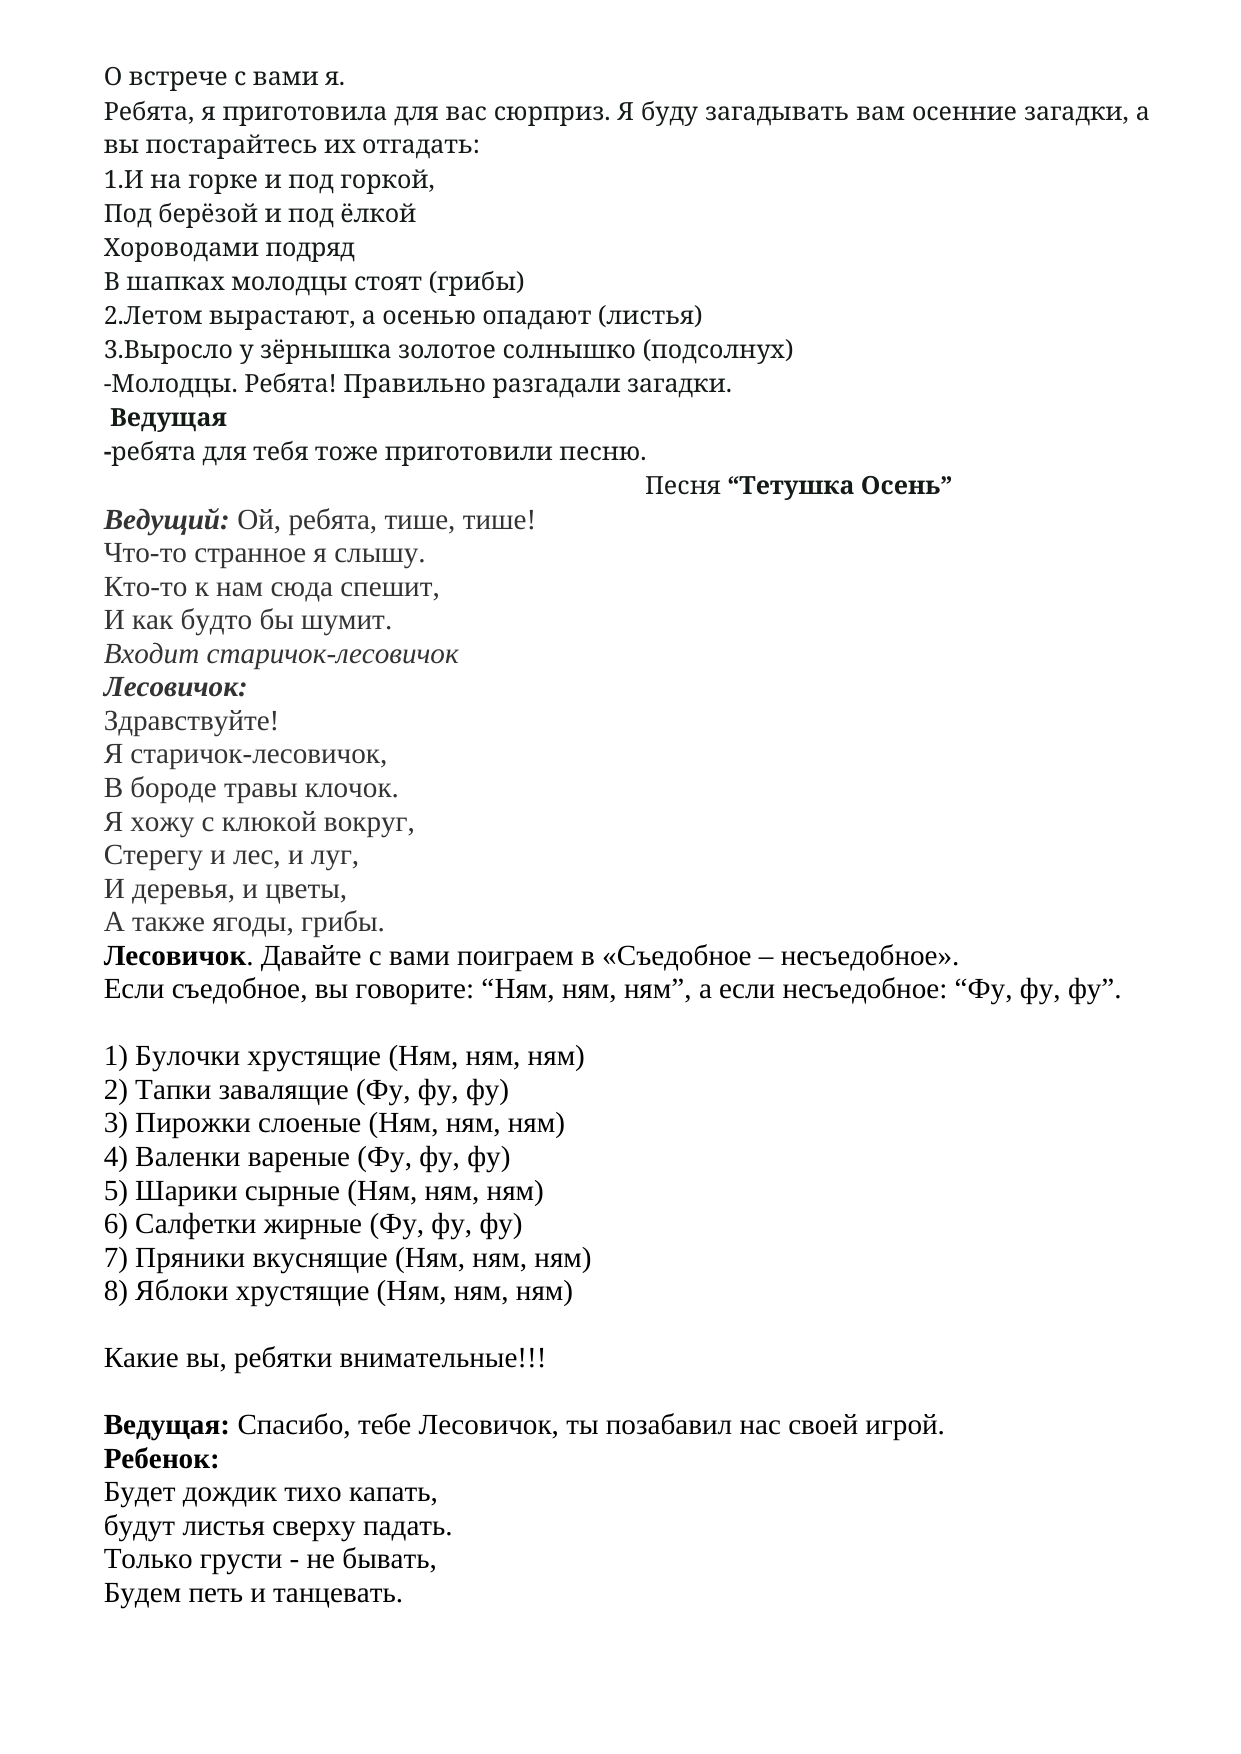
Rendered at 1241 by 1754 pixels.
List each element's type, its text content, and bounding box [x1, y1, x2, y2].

text Будем петь и танцевать. [103, 1575, 1152, 1609]
text Хороводами подряд [103, 229, 1152, 263]
text 3.Выросло у зёрнышка золотое солнышко (подсолнух) [103, 332, 1152, 366]
text 2.Летом вырастают, а осенью опадают (листья) [103, 297, 1152, 332]
text будут листья сверху падать. [103, 1508, 1152, 1542]
text Ребята, я приготовила для вас сюрприз. Я буду загадывать вам осенние загадки, а вы постарайтесь их отгадать: [103, 93, 1152, 161]
text Входит старичок-лесовичок [103, 636, 1152, 669]
text Ведущая [103, 400, 1152, 434]
text -Молодцы. Ребята! Правильно разгадали загадки. [103, 366, 1152, 400]
text Только грусти - не бывать, [103, 1542, 1152, 1575]
text О встрече с вами я. [103, 59, 1152, 93]
text -ребята для тебя тоже приготовили песню. [103, 434, 1152, 468]
text Лесовичок: Здравствуйте! Я старичок-лесовичок, В бороде травы клочок. Я хожу с клюкой вокруг, Стерегу и лес, и луг, И деревья, и цветы, А также ягоды, грибы. Лесовичок. Давайте с вами поиграем в «Съедобное – несъедобное». Если съедобное, вы говорите: “Ням, ням, ням”, а если несъедобное: “Фу, фу, фу”. 1) Булочки хрустящие (Ням, ням, ням) 2) Тапки завалящие (Фу, фу, фу) 3) Пирожки слоеные (Ням, ням, ням) 4) Валенки вареные (Фу, фу, фу) 5) Шарики сырные (Ням, ням, ням) 6) Салфетки жирные (Фу, фу, фу) 7) Пряники вкуснящие (Ням, ням, ням) 8) Яблоки хрустящие (Ням, ням, ням) Какие вы, ребятки внимательные!!! Ведущая: Спасибо, тебе Лесовичок, ты позабавил нас своей игрой. [103, 669, 1152, 1441]
text Песня “Тетушка Осень” [103, 468, 1152, 502]
text Под берёзой и под ёлкой [103, 195, 1152, 229]
text В шапках молодцы стоят (грибы) [103, 263, 1152, 297]
text Ведущий: Ой, ребята, тише, тише! Что-то странное я слышу. Кто-то к нам сюда спешит, И как будто бы шумит. [103, 502, 1152, 636]
text 1.И на горке и под горкой, [103, 161, 1152, 195]
text Будет дождик тихо капать, [103, 1474, 1152, 1508]
text Ребенок: [103, 1441, 1152, 1474]
